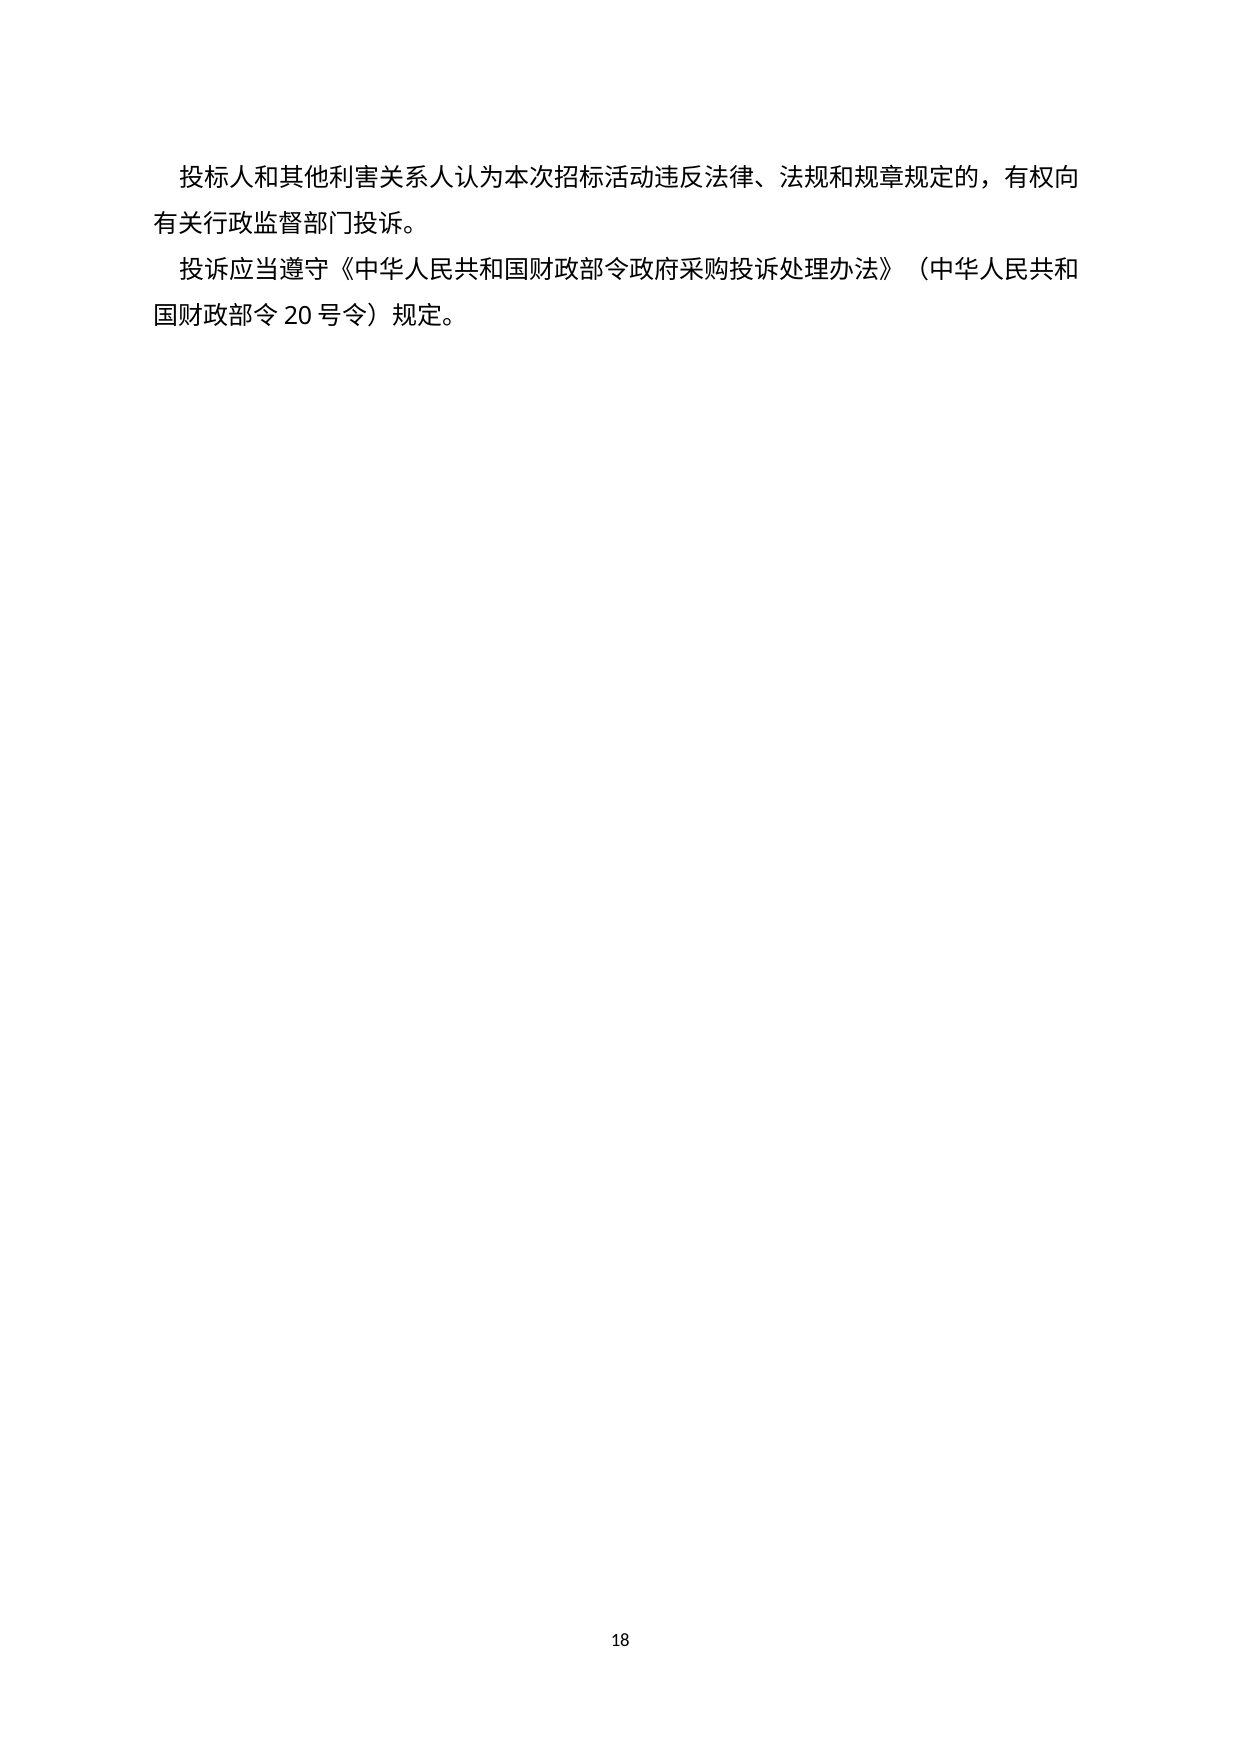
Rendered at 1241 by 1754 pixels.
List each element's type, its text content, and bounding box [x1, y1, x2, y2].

text 投诉应当遵守《中华人民共和国财政部令政府采购投诉处理办法》（中华人民共和国财政部令20号令）规定。 [153, 242, 1087, 333]
text 投标人和其他利害关系人认为本次招标活动违反法律、法规和规章规定的，有权向有关行政监督部门投诉。 [153, 150, 1087, 242]
